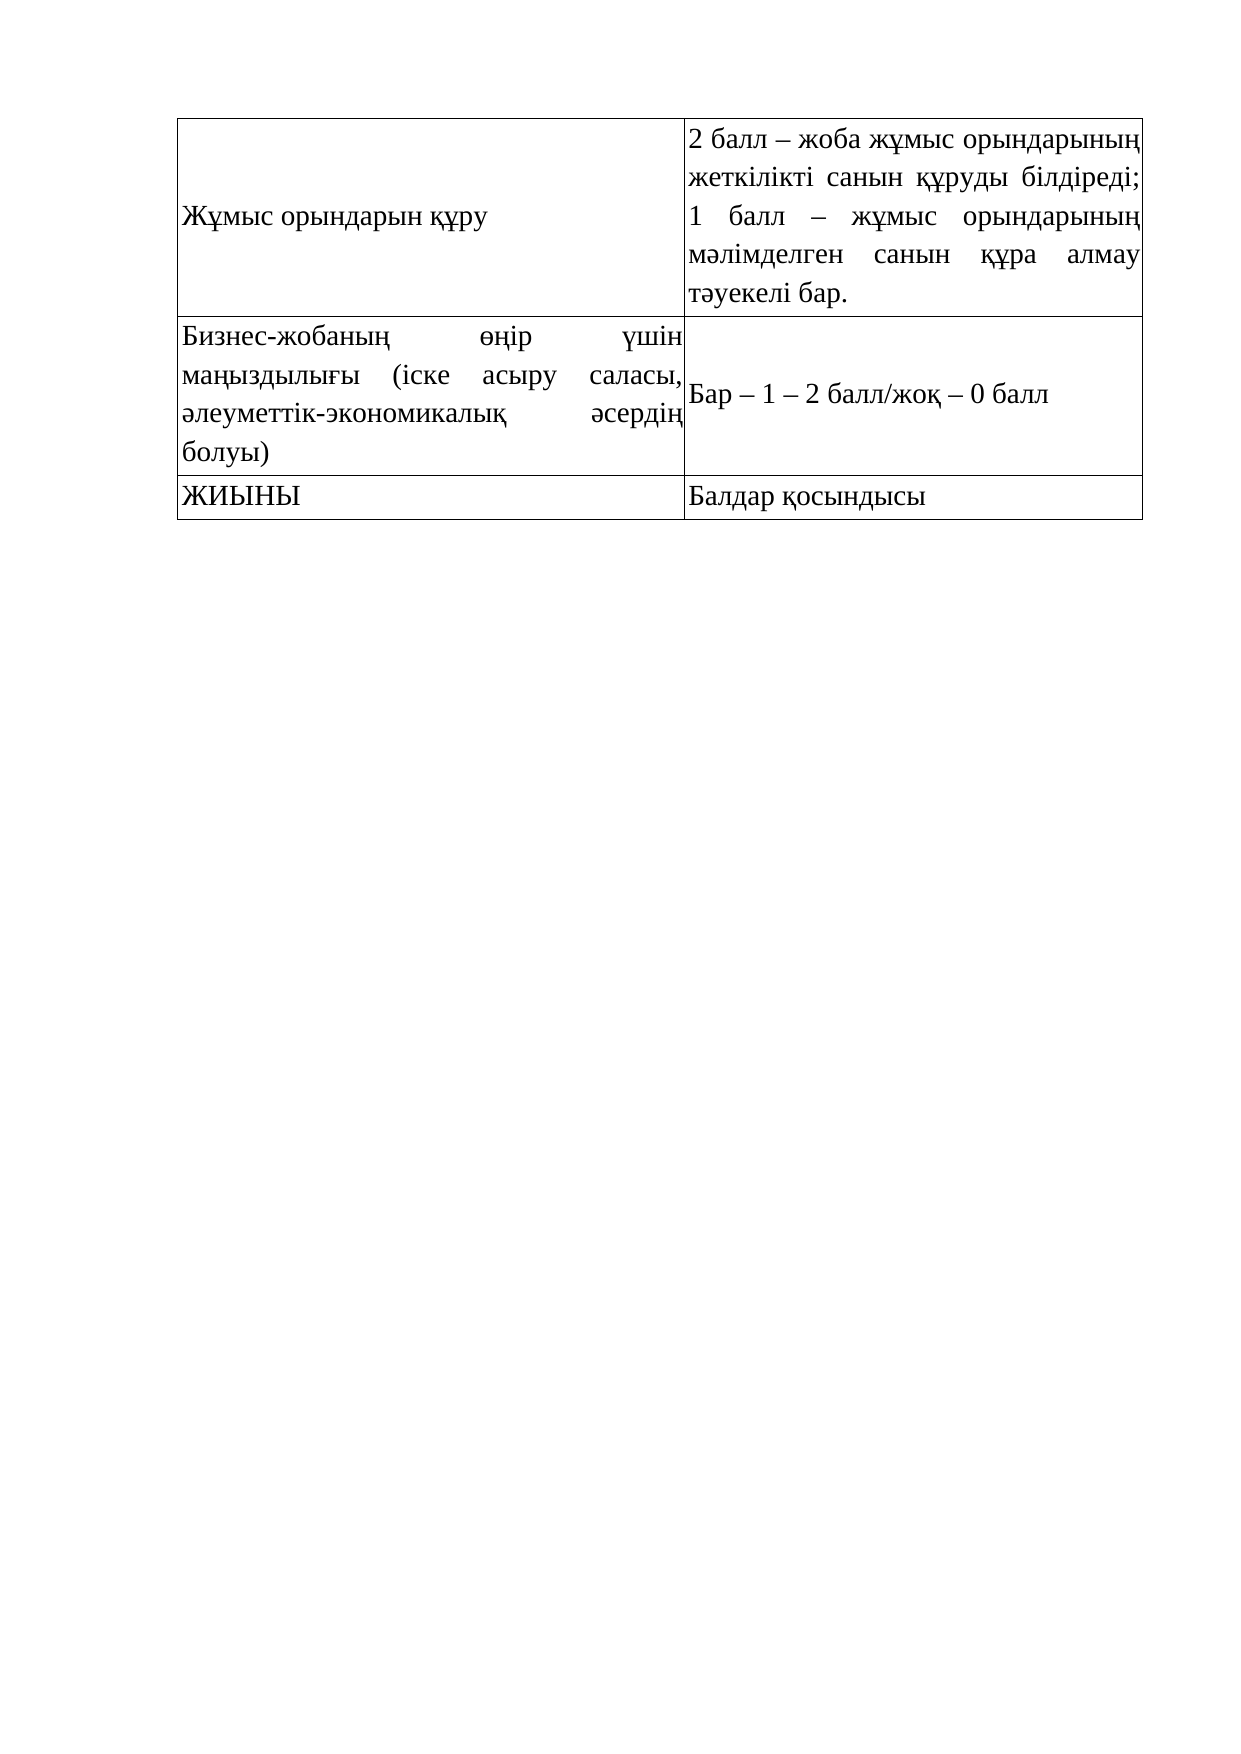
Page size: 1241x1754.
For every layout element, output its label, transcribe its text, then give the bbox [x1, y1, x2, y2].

table_cell Бизнес-жобаның өңір үшін маңыздылығы (іске асыру саласы, әлеуметтік-экономикалық әсердің болуы) [178, 317, 684, 475]
table_cell ЖИЫНЫ [178, 476, 684, 519]
table_cell 2 балл – жоба жұмыс орындарының жеткілікті санын құруды білдіреді; 1 балл – жұмыс орындарының мәлімделген санын құра алмау тәуекелі бар. [685, 119, 1142, 316]
table_cell Жұмыс орындарын құру [178, 119, 684, 316]
table_cell Бар – 1 – 2 балл/жоқ – 0 балл [685, 317, 1142, 475]
table_cell Балдар қосындысы [685, 476, 1142, 519]
